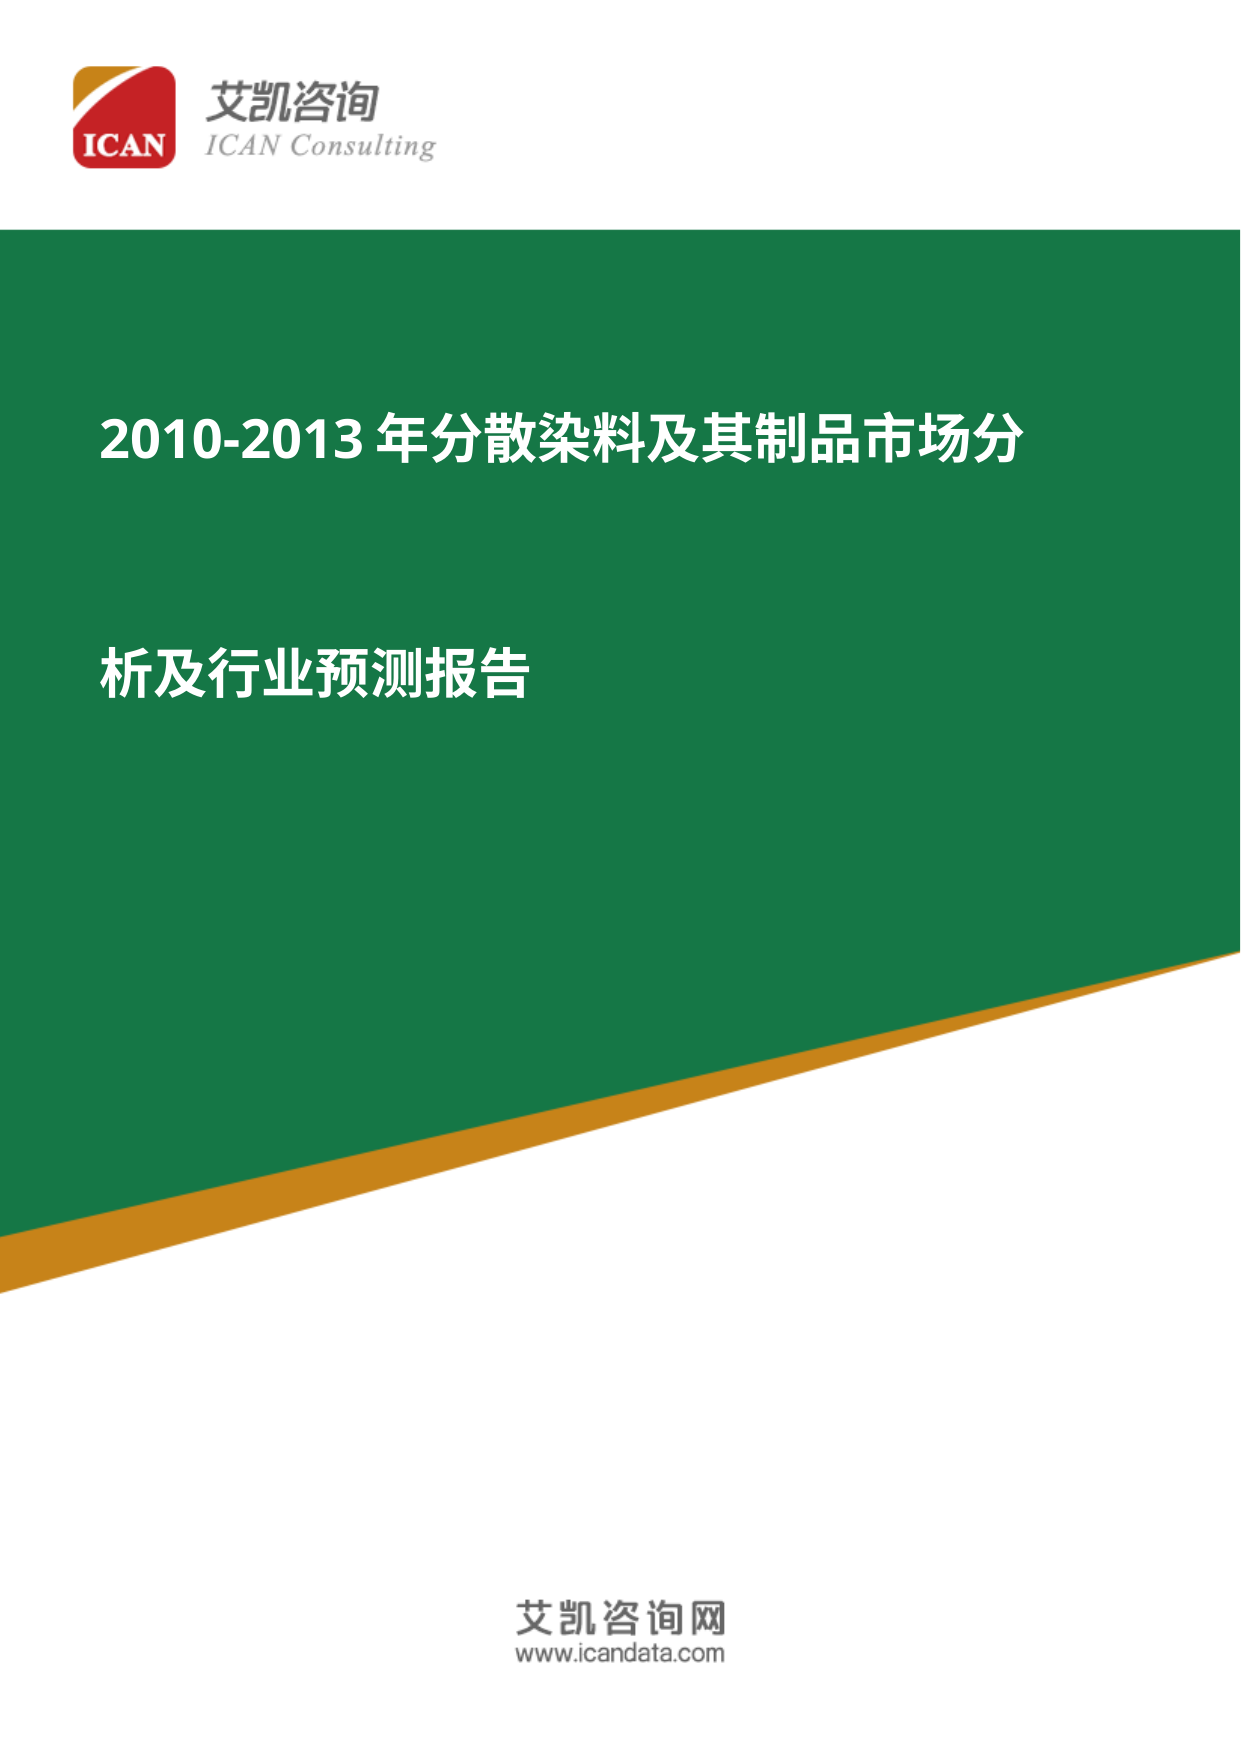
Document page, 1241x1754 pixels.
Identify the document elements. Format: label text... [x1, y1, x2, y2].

picture [0, 5, 1241, 1754]
subtitle 2010-2013年分散染料及其制品市场分析及行业预测报告 [99, 386, 1053, 718]
